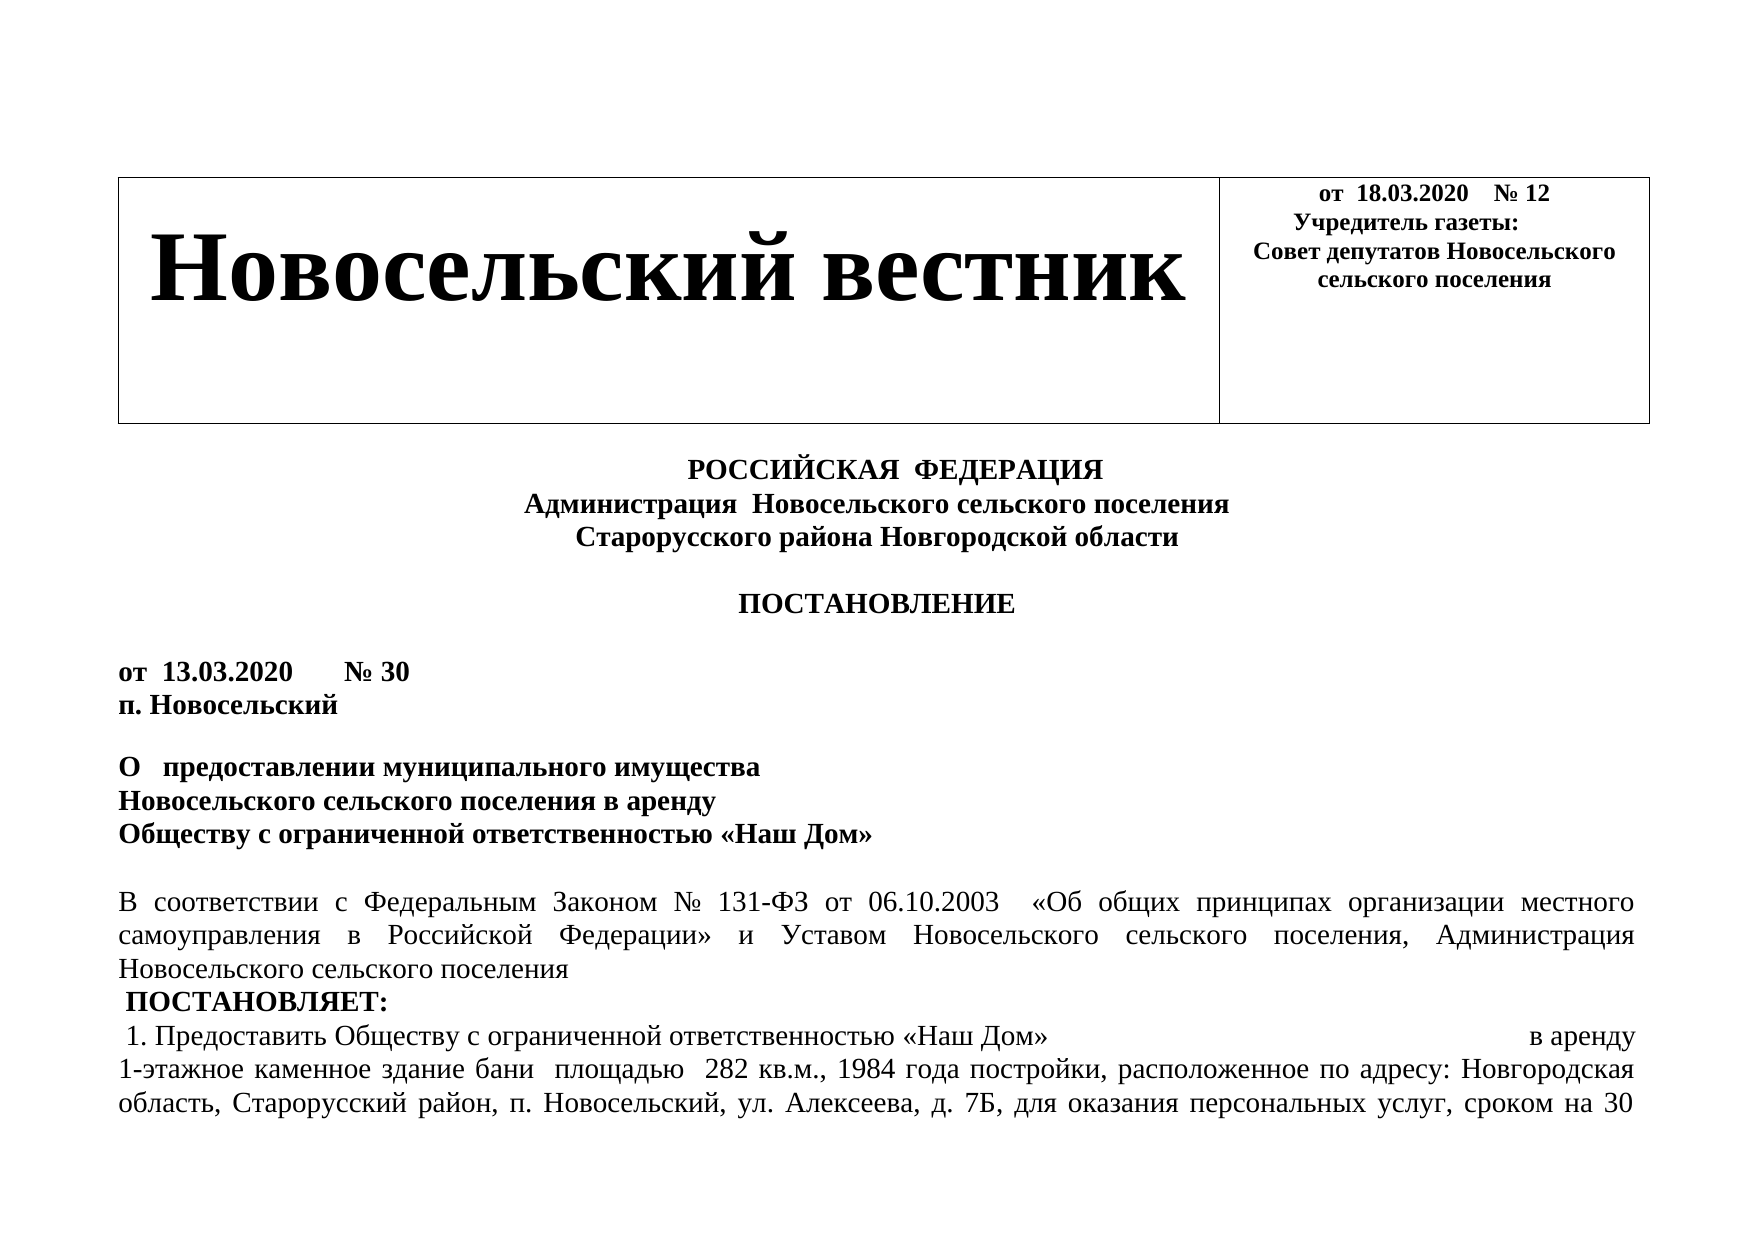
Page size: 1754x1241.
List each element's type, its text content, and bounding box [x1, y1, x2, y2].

text ПОСТАНОВЛЕНИЕ [118, 587, 1636, 620]
table_header Новосельский вестник [119, 178, 1219, 423]
text Старорусского района Новгородской области [118, 519, 1636, 553]
table_header от 18.03.2020 № 12 Учредитель газеты: Совет депутатов Новосельского сельского поселения [1220, 178, 1649, 423]
text Новосельского сельского поселения в аренду [118, 783, 1636, 817]
text от 13.03.2020 № 30 [118, 654, 1636, 687]
text РОССИЙСКАЯ ФЕДЕРАЦИЯ [118, 452, 1636, 486]
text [118, 1018, 1636, 1118]
text В соответствии с Федеральным Законом № 131-ФЗ от 06.10.2003 «Об общих принципах организации местного самоуправления в Российской Федерации» и Уставом Новосельского сельского поселения, Администрация Новосельского сельского поселения [118, 884, 1636, 984]
text Администрация Новосельского сельского поселения [118, 486, 1636, 519]
text О предоставлении муниципального имущества [118, 749, 1636, 783]
text ПОСТАНОВЛЯЕТ: [118, 984, 1636, 1018]
text Обществу с ограниченной ответственностью «Наш Дом» [118, 817, 1636, 850]
text п. Новосельский [118, 687, 1636, 721]
